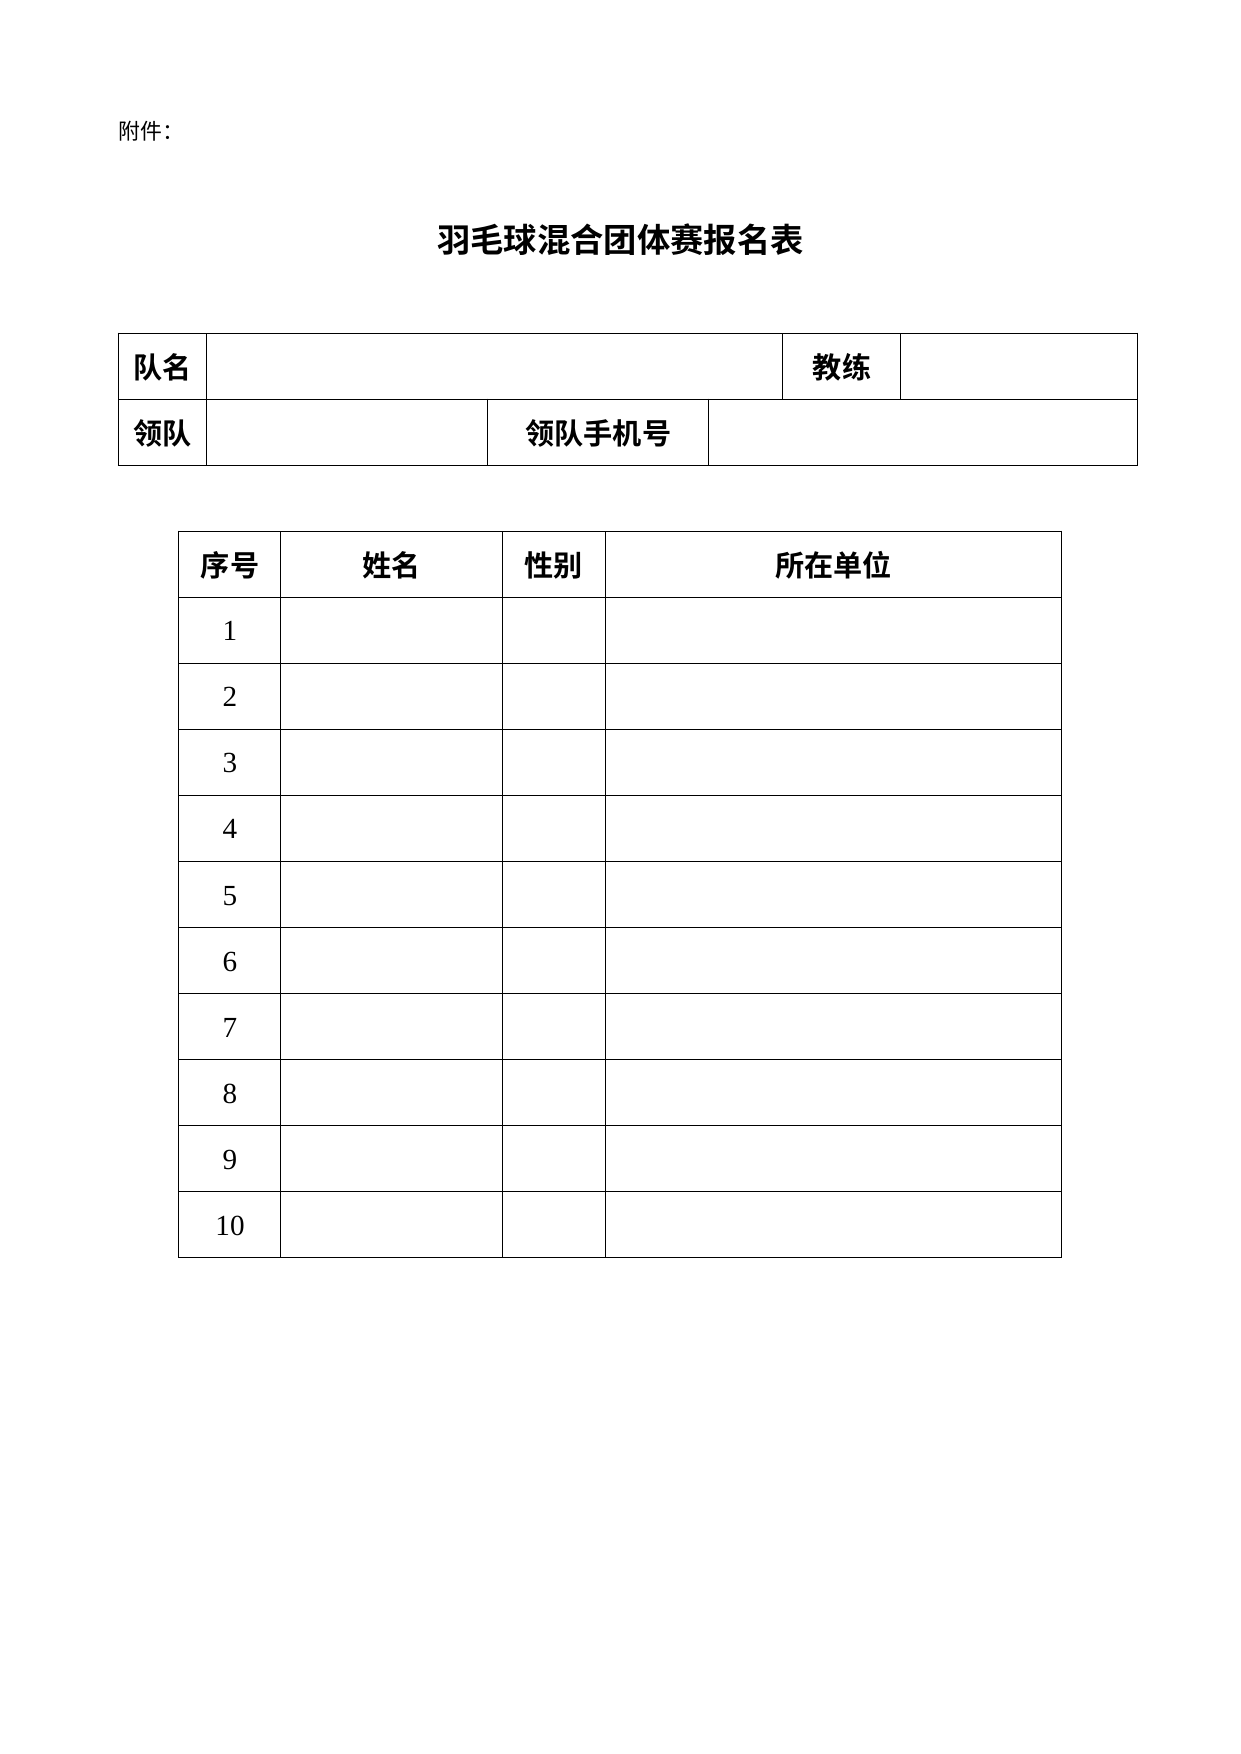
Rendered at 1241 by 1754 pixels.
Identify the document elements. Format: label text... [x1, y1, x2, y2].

table_header 性别 [503, 532, 605, 597]
table_cell 7 [179, 994, 280, 1059]
table_header [207, 334, 782, 398]
table_cell [606, 994, 1061, 1059]
table_cell [606, 664, 1061, 729]
table_cell [503, 1060, 605, 1125]
table_cell [606, 862, 1061, 927]
table_cell [606, 796, 1061, 861]
table_cell [281, 730, 502, 795]
table_cell 6 [179, 928, 280, 993]
table_cell [503, 598, 605, 663]
table_cell 3 [179, 730, 280, 795]
table_header 姓名 [281, 532, 502, 597]
table_cell 5 [179, 862, 280, 927]
table_cell [281, 862, 502, 927]
table_header 教练 [783, 334, 900, 398]
table_cell [606, 928, 1061, 993]
table_cell [207, 400, 487, 464]
table_cell 领队手机号 [488, 400, 708, 464]
table_cell [503, 730, 605, 795]
table_cell [281, 796, 502, 861]
table_cell [281, 994, 502, 1059]
table_cell [503, 1126, 605, 1191]
table_cell [709, 400, 1137, 464]
table_cell [281, 664, 502, 729]
table_cell 2 [179, 664, 280, 729]
table_cell [606, 1060, 1061, 1125]
table_header 所在单位 [606, 532, 1061, 597]
table_cell 10 [179, 1192, 280, 1257]
table_cell [503, 994, 605, 1059]
table_cell 1 [179, 598, 280, 663]
table_cell [606, 730, 1061, 795]
table_cell [503, 1192, 605, 1257]
table_cell [503, 928, 605, 993]
text 附件： [118, 113, 1122, 146]
table_cell [606, 598, 1061, 663]
table_cell [503, 862, 605, 927]
table_cell 9 [179, 1126, 280, 1191]
table_cell 8 [179, 1060, 280, 1125]
table_header [901, 334, 1137, 398]
table_header 序号 [179, 532, 280, 597]
table_cell [503, 664, 605, 729]
table_cell [606, 1192, 1061, 1257]
table_cell [281, 598, 502, 663]
subtitle 羽毛球混合团体赛报名表 [118, 205, 1122, 270]
table_cell [281, 1060, 502, 1125]
table_cell [281, 1126, 502, 1191]
table_cell [503, 796, 605, 861]
table_cell [606, 1126, 1061, 1191]
table_cell 4 [179, 796, 280, 861]
table_header 队名 [119, 334, 206, 398]
table_cell 领队 [119, 400, 206, 464]
table_cell [281, 928, 502, 993]
table_cell [281, 1192, 502, 1257]
